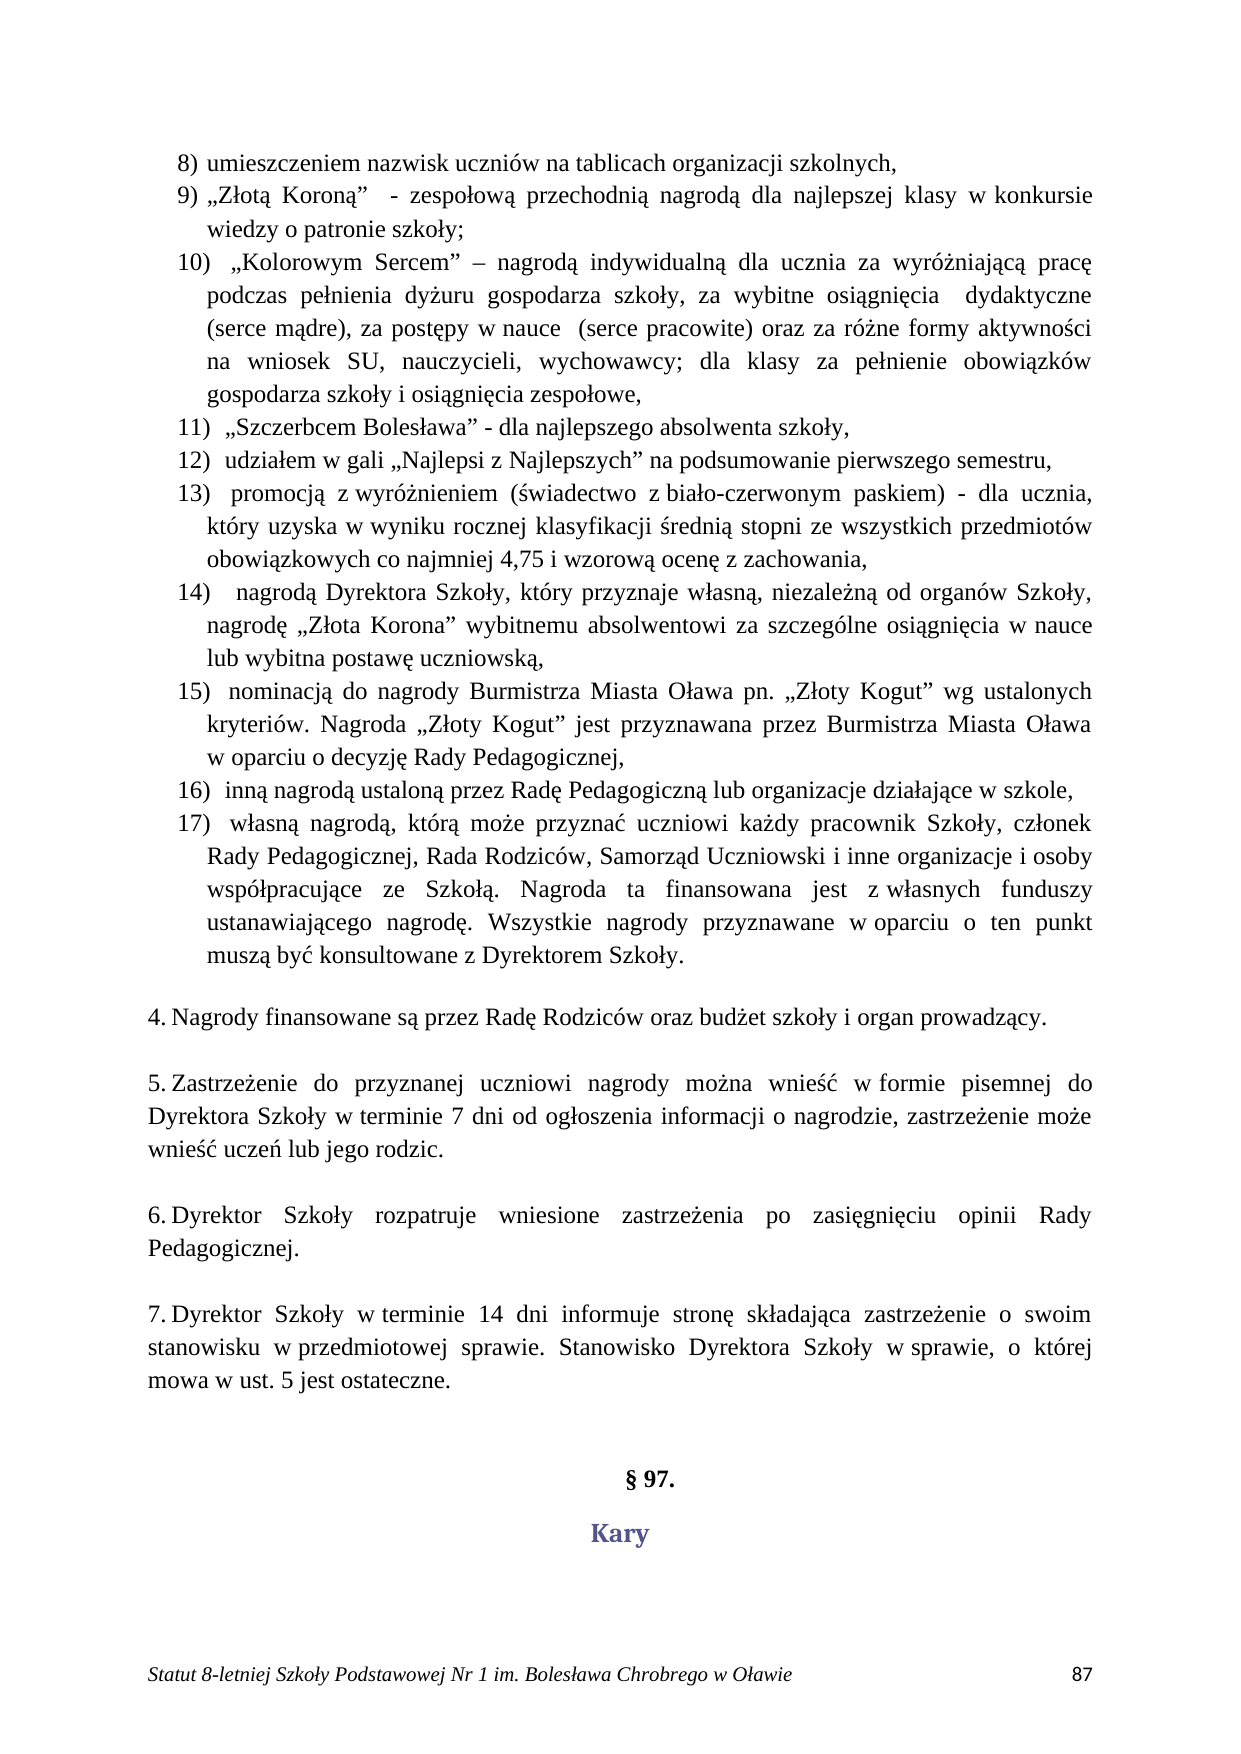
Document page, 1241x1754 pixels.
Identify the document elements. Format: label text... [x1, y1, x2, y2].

list nominacją do nagrody Burmistrza Miasta Oława pn. „Złoty Kogut” wg ustalonych kryteriów. Nagroda „Złoty Kogut” jest przyznawana przez Burmistrza Miasta Oława w oparciu o decyzję Rady Pedagogicznej, [177, 676, 1093, 771]
text § 97. [207, 1464, 1093, 1493]
list umieszczeniem nazwisk uczniów na tablicach organizacji szkolnych, [177, 148, 1093, 176]
list „Złotą Koroną” - zespołową przechodnią nagrodą dla najlepszej klasy w konkursie wiedzy o patronie szkoły; [177, 181, 1093, 242]
list „Szczerbcem Bolesława” - dla najlepszego absolwenta szkoły, [177, 412, 1093, 441]
subtitle Kary [148, 1518, 1093, 1549]
list Nagrody finansowane są przez Radę Rodziców oraz budżet szkoły i organ prowadzący. [148, 1002, 1093, 1031]
list nagrodą Dyrektora Szkoły, który przyznaje własną, niezależną od organów Szkoły, nagrodę „Złota Korona” wybitnemu absolwentowi za szczególne osiągnięcia w nauce lub wybitna postawę uczniowską, [177, 577, 1093, 672]
list promocją z wyróżnieniem (świadectwo z biało-czerwonym paskiem) - dla ucznia, który uzyska w wyniku rocznej klasyfikacji średnią stopni ze wszystkich przedmiotów obowiązkowych co najmniej 4,75 i wzorową ocenę z zachowania, [177, 478, 1093, 573]
list Dyrektor Szkoły rozpatruje wniesione zastrzeżenia po zasięgnięciu opinii Rady Pedagogicznej. [148, 1200, 1093, 1262]
list własną nagrodą, którą może przyznać uczniowi każdy pracownik Szkoły, członek Rady Pedagogicznej, Rada Rodziców, Samorząd Uczniowski i inne organizacje i osoby współpracujące ze Szkołą. Nagroda ta finansowana jest z własnych funduszy ustanawiającego nagrodę. Wszystkie nagrody przyznawane w oparciu o ten punkt muszą być konsultowane z Dyrektorem Szkoły. [177, 808, 1093, 969]
list Dyrektor Szkoły w terminie 14 dni informuje stronę składająca zastrzeżenie o swoim stanowisku w przedmiotowej sprawie. Stanowisko Dyrektora Szkoły w sprawie, o której mowa w ust. 5 jest ostateczne. [148, 1299, 1093, 1394]
list udziałem w gali „Najlepsi z Najlepszych” na podsumowanie pierwszego semestru, [177, 445, 1093, 473]
list „Kolorowym Sercem” – nagrodą indywidualną dla ucznia za wyróżniającą pracę podczas pełnienia dyżuru gospodarza szkoły, za wybitne osiągnięcia dydaktyczne (serce mądre), za postępy w nauce (serce pracowite) oraz za różne formy aktywności na wniosek SU, nauczycieli, wychowawcy; dla klasy za pełnienie obowiązków gospodarza szkoły i osiągnięcia zespołowe, [177, 247, 1093, 407]
list Zastrzeżenie do przyznanej uczniowi nagrody można wnieść w formie pisemnej do Dyrektora Szkoły w terminie 7 dni od ogłoszenia informacji o nagrodzie, zastrzeżenie może wnieść uczeń lub jego rodzic. [148, 1068, 1093, 1163]
list inną nagrodą ustaloną przez Radę Pedagogiczną lub organizacje działające w szkole, [177, 775, 1093, 804]
